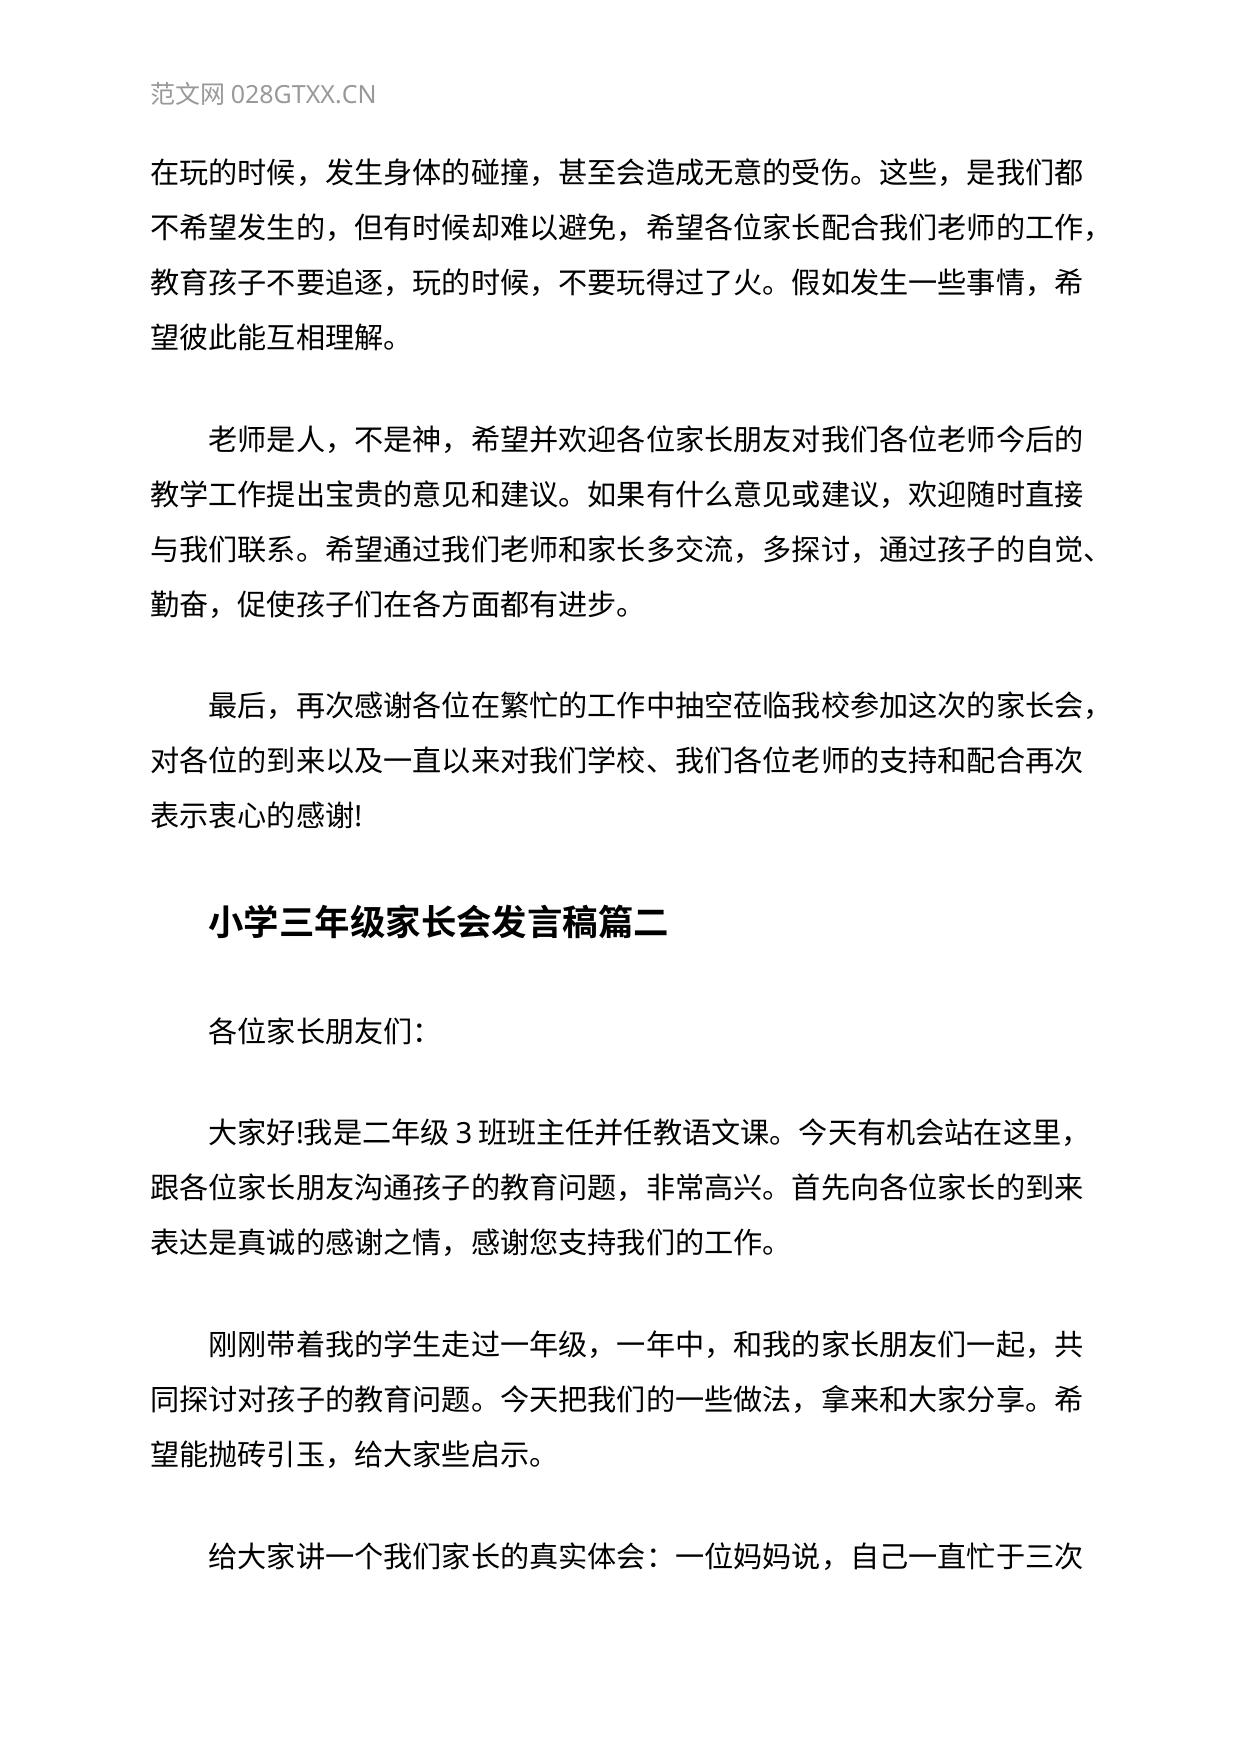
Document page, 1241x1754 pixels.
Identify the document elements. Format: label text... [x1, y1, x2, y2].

text 各位家长朋友们： [150, 1008, 1090, 1050]
text 小学三年级家长会发言稿篇二 [150, 895, 1090, 946]
text 大家好!我是二年级3班班主任并任教语文课。今天有机会站在这里，跟各位家长朋友沟通孩子的教育问题，非常高兴。首先向各位家长的到来表达是真诚的感谢之情，感谢您支持我们的工作。 [150, 1110, 1090, 1262]
text 老师是人，不是神，希望并欢迎各位家长朋友对我们各位老师今后的教学工作提出宝贵的意见和建议。如果有什么意见或建议，欢迎随时直接与我们联系。希望通过我们老师和家长多交流，多探讨，通过孩子的自觉、勤奋，促使孩子们在各方面都有进步。 [150, 416, 1090, 623]
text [150, 1533, 1090, 1575]
text 最后，再次感谢各位在繁忙的工作中抽空莅临我校参加这次的家长会，对各位的到来以及一直以来对我们学校、我们各位老师的支持和配合再次表示衷心的感谢! [150, 683, 1090, 835]
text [150, 150, 1090, 357]
text 刚刚带着我的学生走过一年级，一年中，和我的家长朋友们一起，共同探讨对孩子的教育问题。今天把我们的一些做法，拿来和大家分享。希望能抛砖引玉，给大家些启示。 [150, 1322, 1090, 1474]
